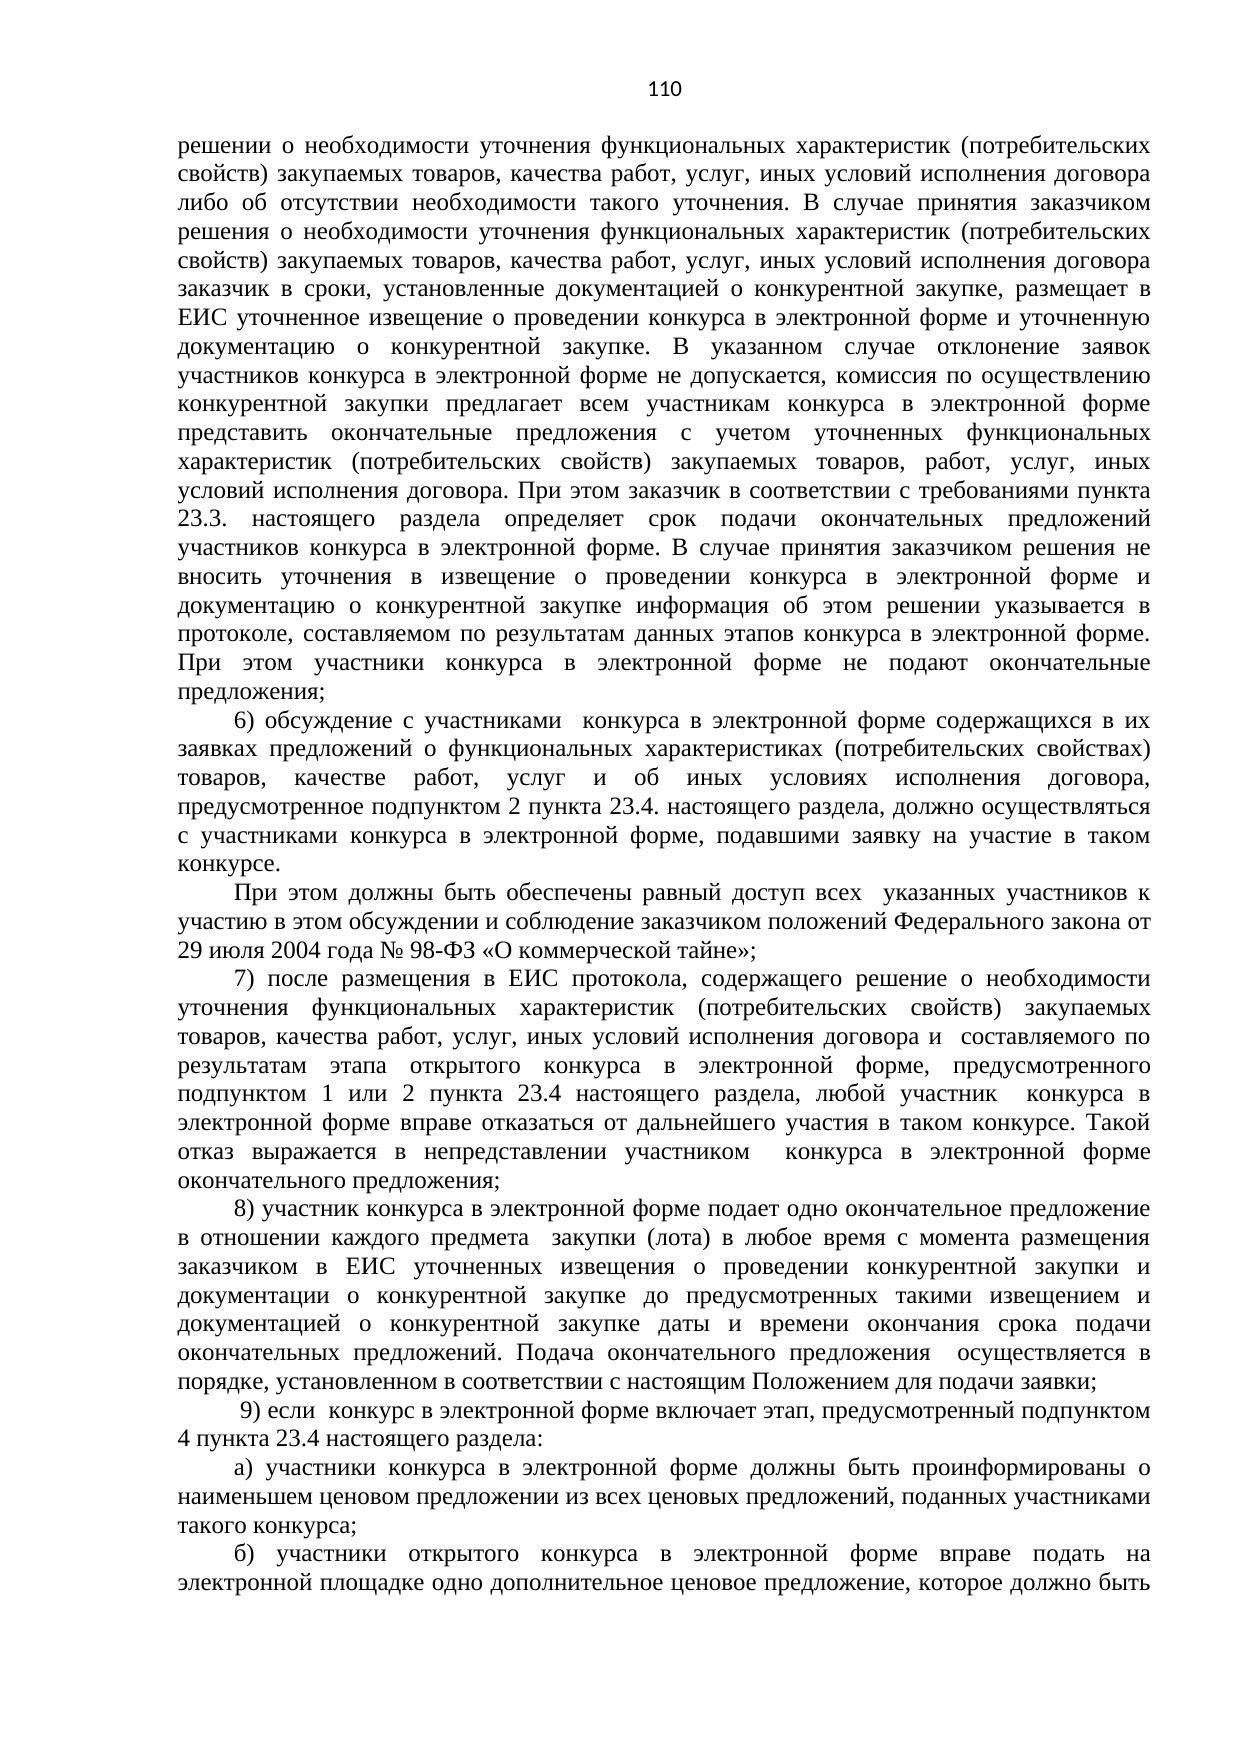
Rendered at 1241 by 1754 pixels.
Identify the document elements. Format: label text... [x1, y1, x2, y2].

text 7) после размещения в ЕИС протокола, содержащего решение о необходимости уточнения функциональных характеристик (потребительских свойств) закупаемых товаров, качества работ, услуг, иных условий исполнения договора и составляемого по результатам этапа открытого конкурса в электронной форме, предусмотренного подпунктом 1 или 2 пункта 23.4 настоящего раздела, любой участник конкурса в электронной форме вправе отказаться от дальнейшего участия в таком конкурсе. Такой отказ выражается в непредставлении участником конкурса в электронной форме окончательного предложения; [177, 963, 1152, 1193]
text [177, 1538, 1152, 1596]
text 9) если конкурс в электронной форме включает этап, предусмотренный подпунктом 4 пункта 23.4 настоящего раздела: [177, 1395, 1152, 1452]
text 6) обсуждение с участниками конкурса в электронной форме содержащихся в их заявках предложений о функциональных характеристиках (потребительских свойствах) товаров, качестве работ, услуг и об иных условиях исполнения договора, предусмотренное подпунктом 2 пункта 23.4. настоящего раздела, должно осуществляться с участниками конкурса в электронной форме, подавшими заявку на участие в таком конкурсе. [177, 705, 1152, 877]
text 8) участник конкурса в электронной форме подает одно окончательное предложение в отношении каждого предмета закупки (лота) в любое время с момента размещения заказчиком в ЕИС уточненных извещения о проведении конкурентной закупки и документации о конкурентной закупке до предусмотренных такими извещением и документацией о конкурентной закупке даты и времени окончания срока подачи окончательных предложений. Подача окончательного предложения осуществляется в порядке, установленном в соответствии с настоящим Положением для подачи заявки; [177, 1193, 1152, 1395]
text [177, 130, 1152, 705]
text а) участники конкурса в электронной форме должны быть проинформированы о наименьшем ценовом предложении из всех ценовых предложений, поданных участниками такого конкурса; [177, 1452, 1152, 1538]
text При этом должны быть обеспечены равный доступ всех указанных участников к участию в этом обсуждении и соблюдение заказчиком положений Федерального закона от 29 июля 2004 года № 98-ФЗ «О коммерческой тайне»; [177, 877, 1152, 963]
